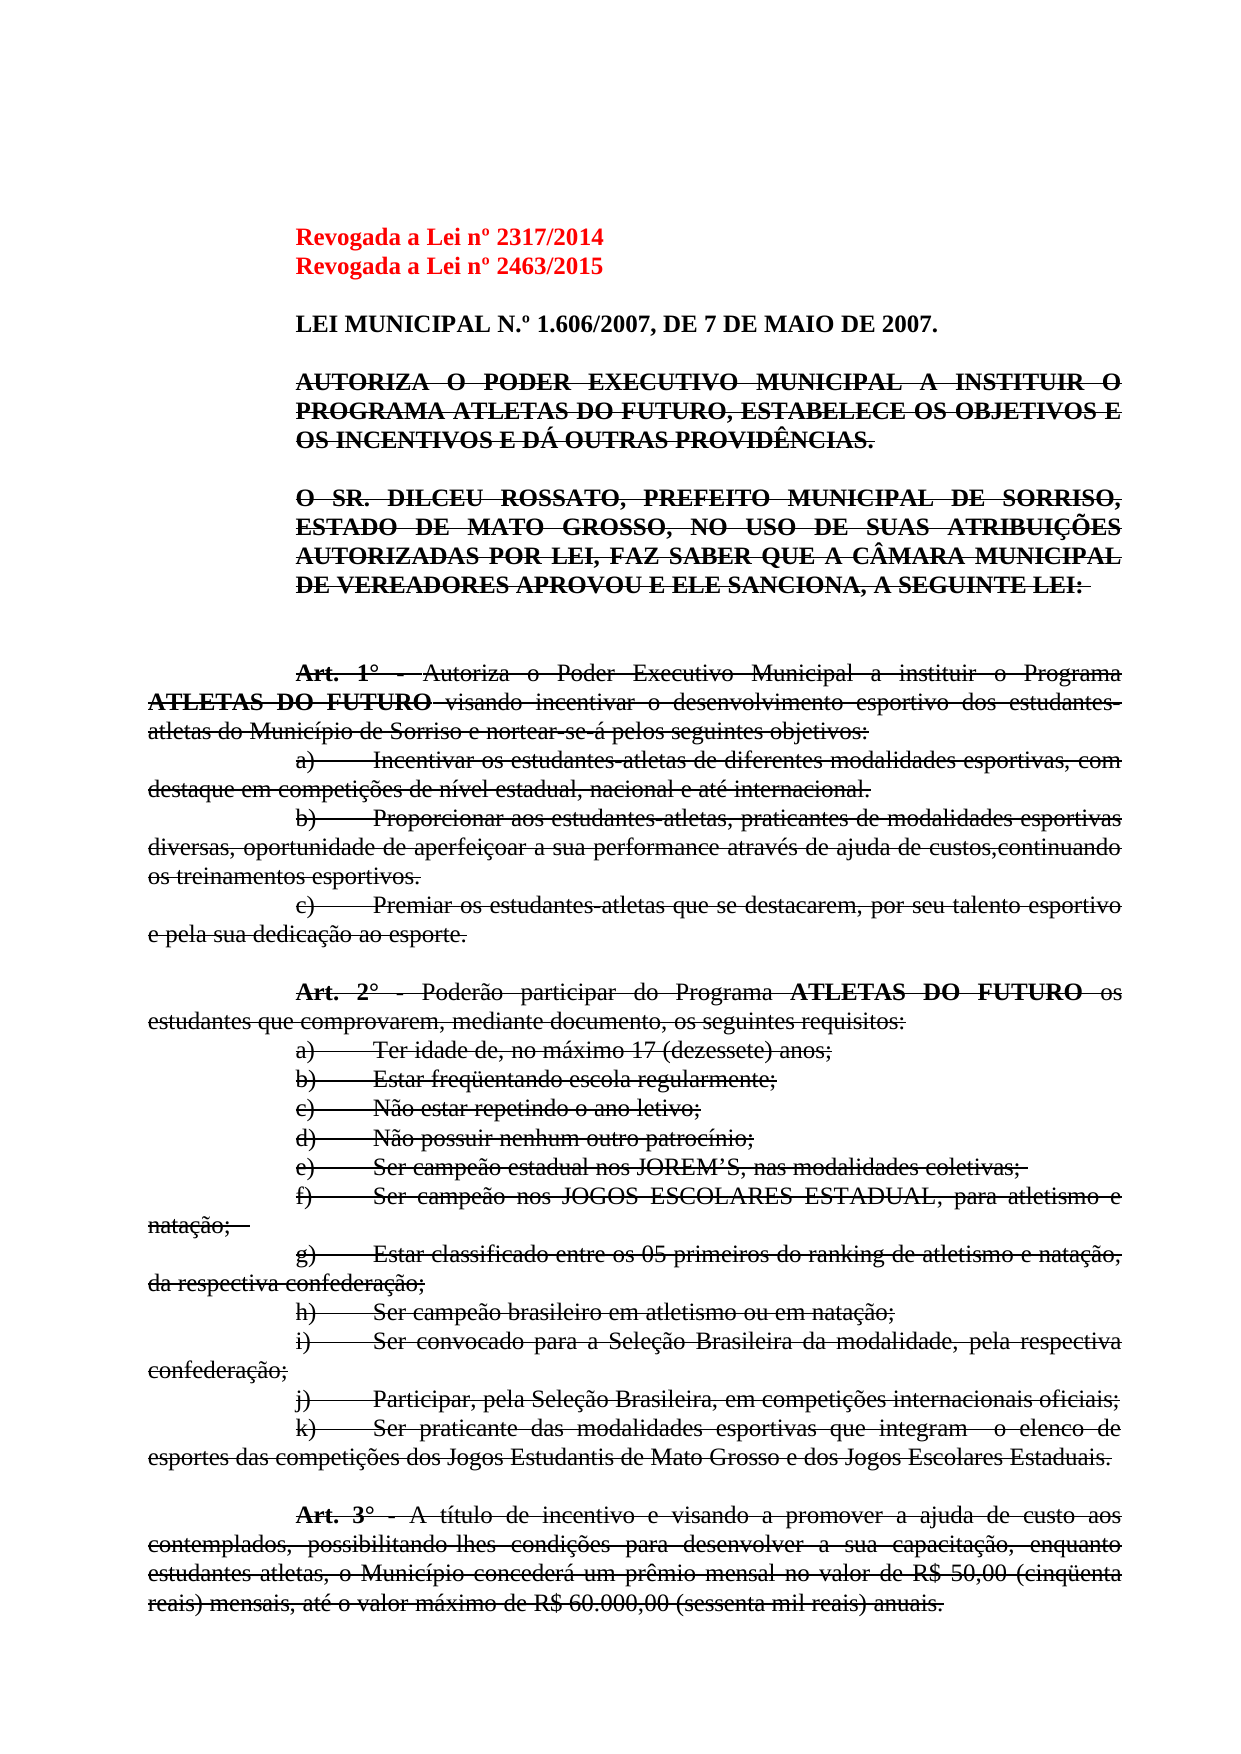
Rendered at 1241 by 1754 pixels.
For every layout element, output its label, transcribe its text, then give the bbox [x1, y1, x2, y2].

list Ser campeão estadual nos JOREM’S, nas modalidades coletivas; [148, 1151, 1122, 1181]
text AUTORIZA O PODER EXECUTIVO MUNICIPAL A INSTITUIR O PROGRAMA ATLETAS DO FUTURO, ESTABELECE OS OBJETIVOS E OS INCENTIVOS E DÁ OUTRAS PROVIDÊNCIAS. [295, 367, 1122, 383]
list Premiar os estudantes-atletas que se destacarem, por seu talento esportivo e pela sua dedicação ao esporte. [148, 890, 1122, 948]
list Estar classificado entre os 05 primeiros do ranking de atletismo e natação, da respectiva confederação; [148, 1239, 1122, 1297]
list Não possuir nenhum outro patrocínio; [148, 1122, 1122, 1151]
list Ser campeão nos JOGOS ESCOLARES ESTADUAL, para atletismo e natação; [148, 1181, 1122, 1239]
list Incentivar os estudantes-atletas de diferentes modalidades esportivas, com destaque em competições de nível estadual, nacional e até internacional. [148, 744, 1122, 803]
list Proporcionar aos estudantes-atletas, praticantes de modalidades esportivas diversas, oportunidade de aperfeiçoar a sua performance através de ajuda de custos,continuando os treinamentos esportivos. [148, 849, 1122, 890]
text Art. 3° - A título de incentivo e visando a promover a ajuda de custo aos contemplados, possibilitando-lhes condições para desenvolver a sua capacitação, enquanto estudantes-atletas, o Município concederá um prêmio mensal no valor de R$ 50,00 (cinqüenta reais) mensais, até o valor máximo de R$ 60.000,00 (sessenta mil reais) anuais. [148, 1547, 1122, 1574]
text O SR. DILCEU ROSSATO, PREFEITO MUNICIPAL DE SORRISO, ESTADO DE MATO GROSSO, NO USO DE SUAS ATRIBUIÇÕES AUTORIZADAS POR LEI, FAZ SABER QUE A CÂMARA MUNICIPAL DE VEREADORES APROVOU E ELE SANCIONA, A SEGUINTE LEI: [295, 500, 1122, 528]
list Ser convocado para a Seleção Brasileira da modalidade, pela respectiva confederação; [148, 1326, 1122, 1384]
text Art. 2° - Poderão participar do Programa ATLETAS DO FUTURO os estudantes que comprovarem, mediante documento, os seguintes requisitos: [148, 977, 1122, 1035]
list Proporcionar aos estudantes-atletas, praticantes de modalidades esportivas diversas, oportunidade de aperfeiçoar a sua performance através de ajuda de custos,continuando os treinamentos esportivos. [148, 803, 1122, 848]
list Não estar repetindo o ano letivo; [148, 1093, 1122, 1122]
list Estar freqüentando escola regularmente; [148, 1064, 1122, 1093]
list Ser campeão brasileiro em atletismo ou em natação; [148, 1297, 1122, 1326]
text Art. 3° - A título de incentivo e visando a promover a ajuda de custo aos contemplados, possibilitando-lhes condições para desenvolver a sua capacitação, enquanto estudantes-atletas, o Município concederá um prêmio mensal no valor de R$ 50,00 (cinqüenta reais) mensais, até o valor máximo de R$ 60.000,00 (sessenta mil reais) anuais. [148, 1576, 1122, 1616]
text O SR. DILCEU ROSSATO, PREFEITO MUNICIPAL DE SORRISO, ESTADO DE MATO GROSSO, NO USO DE SUAS ATRIBUIÇÕES AUTORIZADAS POR LEI, FAZ SABER QUE A CÂMARA MUNICIPAL DE VEREADORES APROVOU E ELE SANCIONA, A SEGUINTE LEI: [295, 483, 1122, 499]
text AUTORIZA O PODER EXECUTIVO MUNICIPAL A INSTITUIR O PROGRAMA ATLETAS DO FUTURO, ESTABELECE OS OBJETIVOS E OS INCENTIVOS E DÁ OUTRAS PROVIDÊNCIAS. [295, 384, 1122, 412]
text AUTORIZA O PODER EXECUTIVO MUNICIPAL A INSTITUIR O PROGRAMA ATLETAS DO FUTURO, ESTABELECE OS OBJETIVOS E OS INCENTIVOS E DÁ OUTRAS PROVIDÊNCIAS. [295, 413, 1122, 454]
list Participar, pela Seleção Brasileira, em competições internacionais oficiais; [148, 1384, 1122, 1413]
text Art. 1° - Autoriza o Poder Executivo Municipal a instituir o Programa ATLETAS DO FUTURO visando incentivar o desenvolvimento esportivo dos estudantes-atletas do Município de Sorriso e nortear-se-á pelos seguintes objetivos: [148, 657, 1122, 702]
text O SR. DILCEU ROSSATO, PREFEITO MUNICIPAL DE SORRISO, ESTADO DE MATO GROSSO, NO USO DE SUAS ATRIBUIÇÕES AUTORIZADAS POR LEI, FAZ SABER QUE A CÂMARA MUNICIPAL DE VEREADORES APROVOU E ELE SANCIONA, A SEGUINTE LEI: [295, 529, 1122, 557]
text Art. 3° - A título de incentivo e visando a promover a ajuda de custo aos contemplados, possibilitando-lhes condições para desenvolver a sua capacitação, enquanto estudantes-atletas, o Município concederá um prêmio mensal no valor de R$ 50,00 (cinqüenta reais) mensais, até o valor máximo de R$ 60.000,00 (sessenta mil reais) anuais. [148, 1500, 1122, 1545]
text O SR. DILCEU ROSSATO, PREFEITO MUNICIPAL DE SORRISO, ESTADO DE MATO GROSSO, NO USO DE SUAS ATRIBUIÇÕES AUTORIZADAS POR LEI, FAZ SABER QUE A CÂMARA MUNICIPAL DE VEREADORES APROVOU E ELE SANCIONA, A SEGUINTE LEI: [295, 558, 1122, 599]
list Ter idade de, no máximo 17 (dezessete) anos; [148, 1035, 1122, 1064]
text Art. 1° - Autoriza o Poder Executivo Municipal a instituir o Programa ATLETAS DO FUTURO visando incentivar o desenvolvimento esportivo dos estudantes-atletas do Município de Sorriso e nortear-se-á pelos seguintes objetivos: [148, 703, 1122, 744]
list Ser praticante das modalidades esportivas que integram o elenco de esportes das competições dos Jogos Estudantis de Mato Grosso e dos Jogos Escolares Estaduais. [148, 1413, 1122, 1471]
text LEI MUNICIPAL N.º 1.606/2007, DE 7 DE MAIO DE 2007. [295, 309, 1122, 338]
text Revogada a Lei nº 2463/2015 [295, 251, 1122, 279]
text Revogada a Lei nº 2317/2014 [295, 221, 1122, 251]
